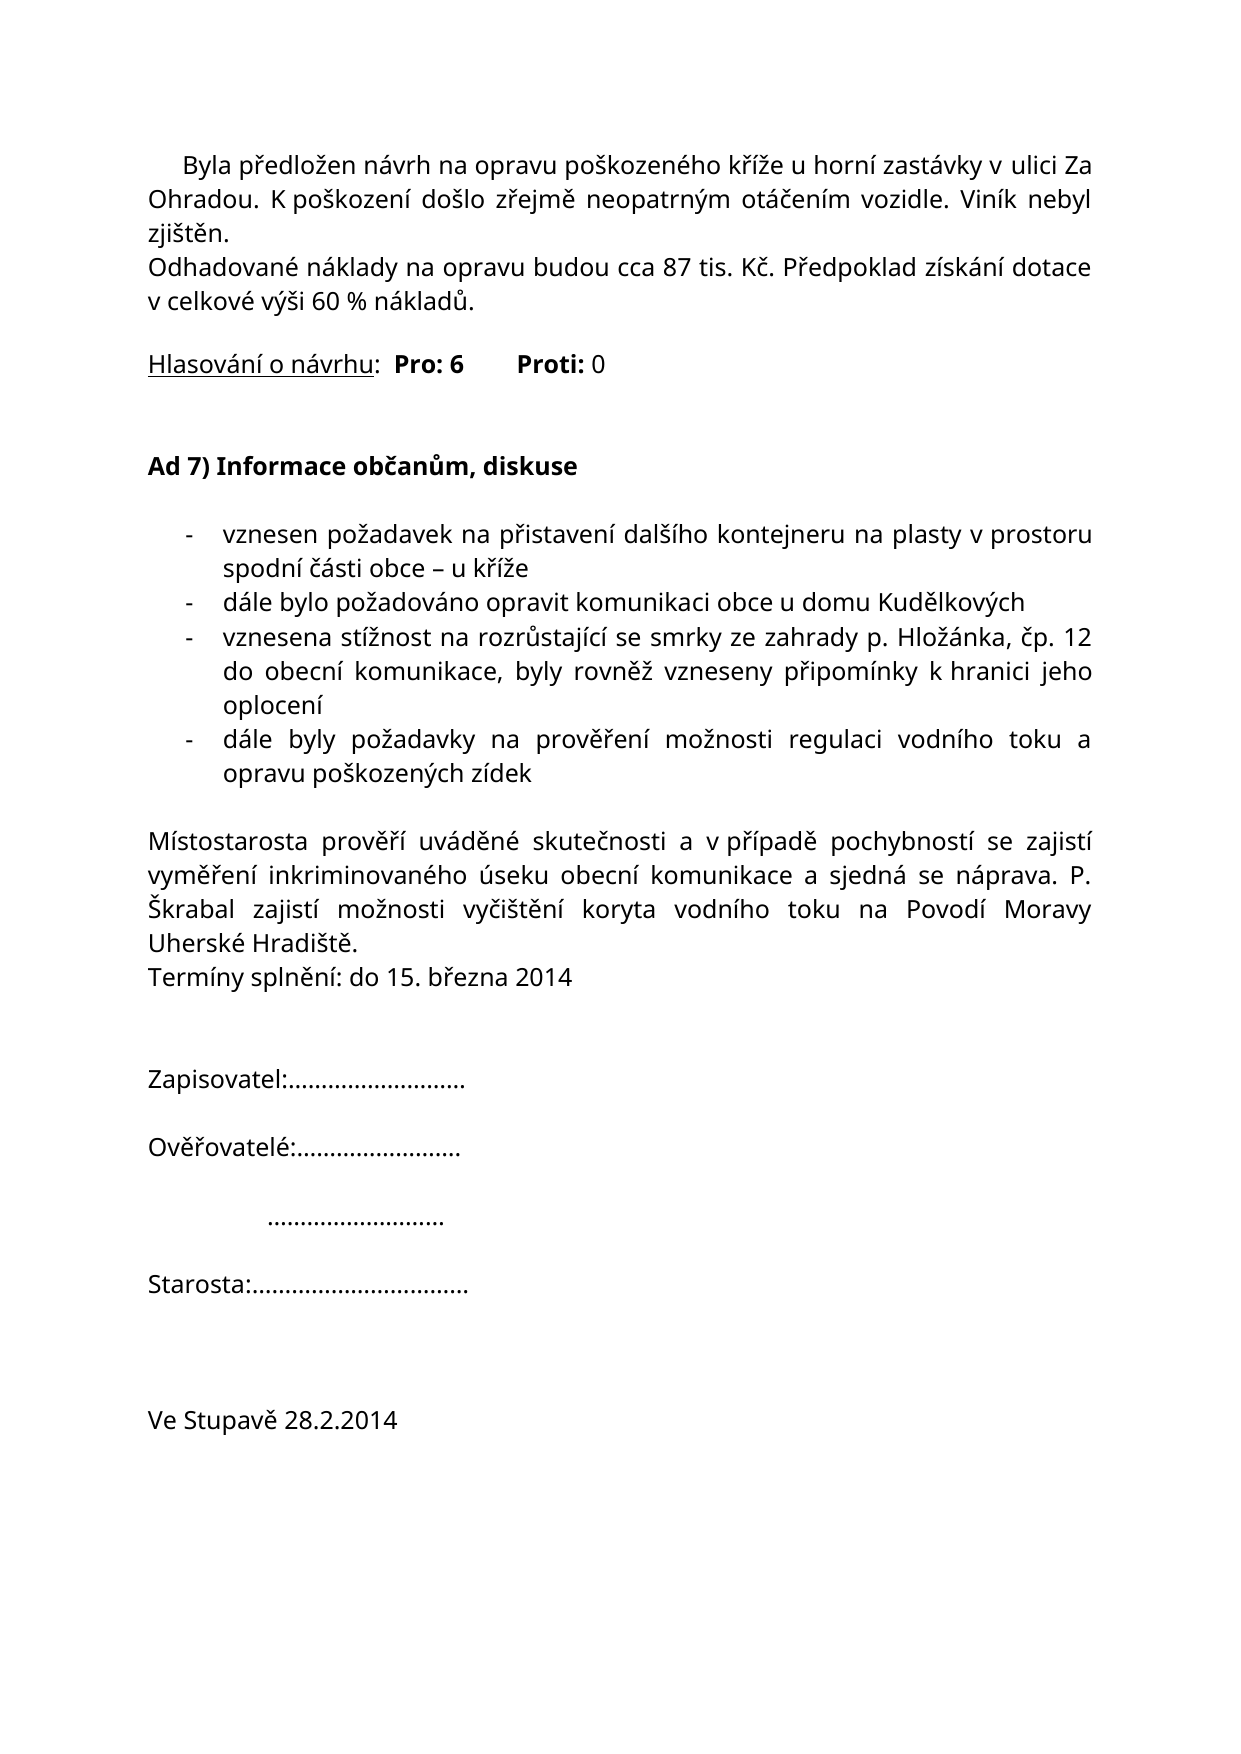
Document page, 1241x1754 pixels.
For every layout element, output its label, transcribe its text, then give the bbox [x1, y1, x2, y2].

text Ověřovatelé:……………………. [148, 1130, 1093, 1164]
text Ad 7) Informace občanům, diskuse [148, 449, 1093, 483]
text Byla předložen návrh na opravu poškozeného kříže u horní zastávky v ulici Za Ohradou. K poškození došlo zřejmě neopatrným otáčením vozidle. Viník nebyl zjištěn. [148, 148, 1093, 250]
list vznesen požadavek na přistavení dalšího kontejneru na plasty v prostoru spodní části obce – u kříže [185, 517, 1093, 585]
list dále bylo požadováno opravit komunikaci obce u domu Kudělkových [185, 585, 1093, 619]
text ……………………… [148, 1198, 1093, 1232]
text Místostarosta prověří uváděné skutečnosti a v případě pochybností se zajistí vyměření inkriminovaného úseku obecní komunikace a sjedná se náprava. P. Škrabal zajistí možnosti vyčištění koryta vodního toku na Povodí Moravy Uherské Hradiště. [148, 823, 1093, 960]
list vznesena stížnost na rozrůstající se smrky ze zahrady p. Hložánka, čp. 12 do obecní komunikace, byly rovněž vzneseny připomínky k hranici jeho oplocení [185, 619, 1093, 721]
text Hlasování o návrhu: Pro: 6 Proti: 0 [148, 347, 1093, 381]
text Zapisovatel:……………………… [148, 1062, 1093, 1096]
text Starosta:…………………………… [148, 1266, 1093, 1300]
text Ve Stupavě 28.2.2014 [148, 1403, 1093, 1437]
list dále byly požadavky na prověření možnosti regulaci vodního toku a opravu poškozených zídek [185, 721, 1093, 789]
text Termíny splnění: do 15. března 2014 [148, 960, 1093, 994]
text Odhadované náklady na opravu budou cca 87 tis. Kč. Předpoklad získání dotace v celkové výši 60 % nákladů. [148, 250, 1093, 318]
